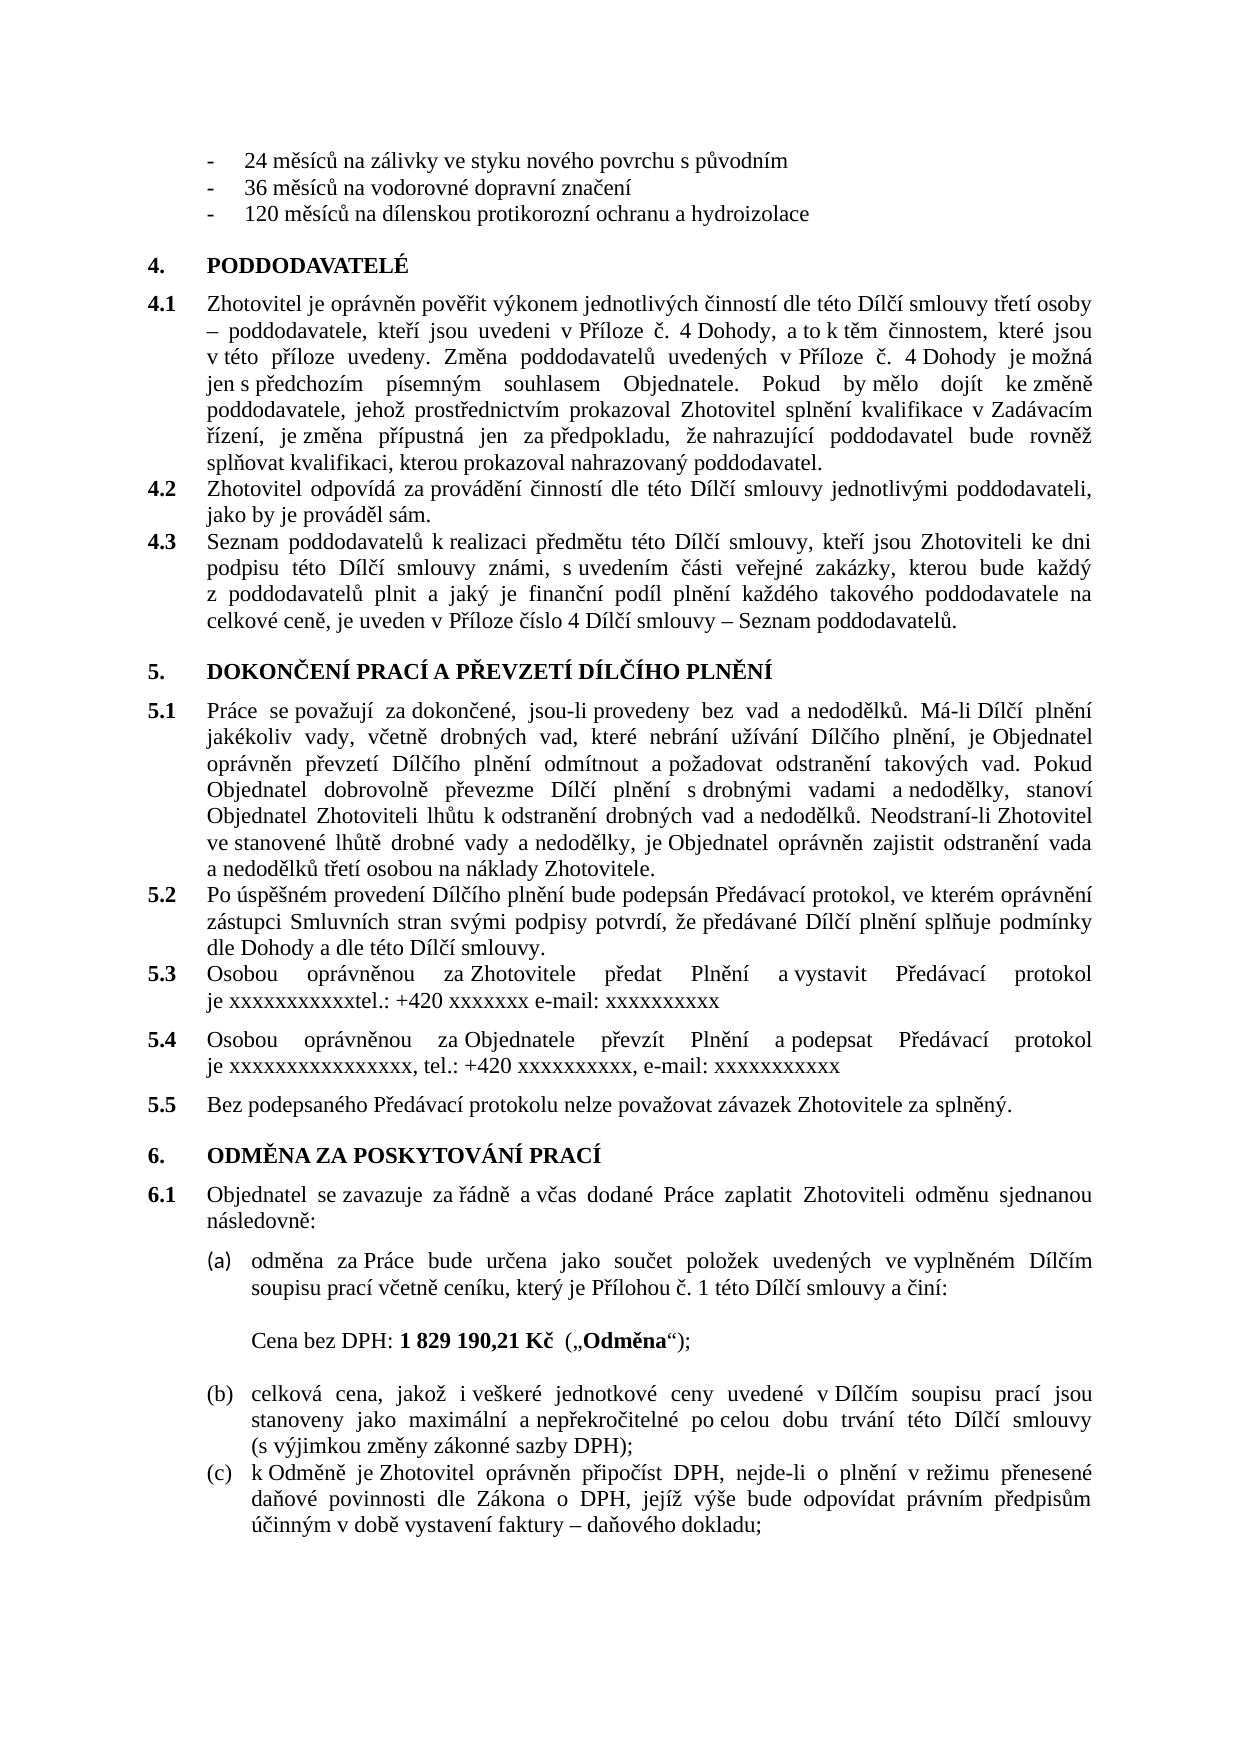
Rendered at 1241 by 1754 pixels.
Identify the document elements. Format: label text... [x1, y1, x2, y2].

list Cena bez DPH: 1 829 190,21 Kč („Odměna“); [251, 1327, 1093, 1353]
text Zhotovitel odpovídá za provádění činností dle této Dílčí smlouvy jednotlivými poddodavateli, jako by je prováděl sám. [148, 475, 1093, 528]
list 24 měsíců na zálivky ve styku nového povrchu s původním [207, 148, 1093, 174]
text celková cena, jakož i veškeré jednotkové ceny uvedené v Dílčím soupisu prací jsou stanoveny jako maximální a nepřekročitelné po celou dobu trvání této Dílčí smlouvy (s výjimkou změny zákonné sazby DPH); [207, 1380, 1093, 1459]
text k Odměně je Zhotovitel oprávněn připočíst DPH, nejde-li o plnění v režimu přenesené daňové povinnosti dle Zákona o DPH, jejíž výše bude odpovídat právním předpisům účinným v době vystavení faktury – daňového dokladu; [207, 1459, 1093, 1538]
text Zhotovitel je oprávněn pověřit výkonem jednotlivých činností dle této Dílčí smlouvy třetí osoby – poddodavatele, kteří jsou uvedeni v Příloze č. 4 Dohody, a to k těm činnostem, které jsou v této příloze uvedeny. Změna poddodavatelů uvedených v Příloze č. 4 Dohody je možná jen s předchozím písemným souhlasem Objednatele. Pokud by mělo dojít ke změně poddodavatele, jehož prostřednictvím prokazoval Zhotovitel splnění kvalifikace v Zadávacím řízení, je změna přípustná jen za předpokladu, že nahrazující poddodavatel bude rovněž splňovat kvalifikaci, kterou prokazoval nahrazovaný poddodavatel. [148, 291, 1093, 475]
text Seznam poddodavatelů k realizaci předmětu této Dílčí smlouvy, kteří jsou Zhotoviteli ke dni podpisu této Dílčí smlouvy známi, s uvedením části veřejné zakázky, kterou bude každý z poddodavatelů plnit a jaký je finanční podíl plnění každého takového poddodavatele na celkové ceně, je uveden v Příloze číslo 4 Dílčí smlouvy – Seznam poddodavatelů. [148, 528, 1093, 633]
text Objednatel se zavazuje za řádně a včas dodané Práce zaplatit Zhotoviteli odměnu sjednanou následovně: [148, 1181, 1093, 1234]
list 36 měsíců na vodorovné dopravní značení [207, 174, 1093, 200]
text Osobou oprávněnou za Objednatele převzít Plnění a podepsat Předávací protokol je xxxxxxxxxxxxxxxx, tel.: +420 xxxxxxxxxx, e-mail: xxxxxxxxxxx [148, 1026, 1093, 1078]
text Osobou oprávněnou za Zhotovitele předat Plnění a vystavit Předávací protokol je xxxxxxxxxxxtel.: +420 xxxxxxx e-mail: xxxxxxxxxx [148, 961, 1093, 1013]
subtitle Dokončení Prací a převzetí Dílčího plnění [148, 658, 1093, 684]
list 120 měsíců na dílenskou protikorozní ochranu a hydroizolace [207, 200, 1093, 227]
subtitle Odměna za poskytování Prací [148, 1142, 1093, 1169]
text Bez podepsaného Předávací protokolu nelze považovat závazek Zhotovitele za splněný. [148, 1091, 1093, 1117]
subtitle Poddodavatelé [148, 252, 1093, 278]
text odměna za Práce bude určena jako součet položek uvedených ve vyplněném Dílčím soupisu prací včetně ceníku, který je Přílohou č. 1 této Dílčí smlouvy a činí: [207, 1246, 1093, 1301]
text Po úspěšném provedení Dílčího plnění bude podepsán Předávací protokol, ve kterém oprávnění zástupci Smluvních stran svými podpisy potvrdí, že předávané Dílčí plnění splňuje podmínky dle Dohody a dle této Dílčí smlouvy. [148, 881, 1093, 961]
text Práce se považují za dokončené, jsou-li provedeny bez vad a nedodělků. Má-li Dílčí plnění jakékoliv vady, včetně drobných vad, které nebrání užívání Dílčího plnění, je Objednatel oprávněn převzetí Dílčího plnění odmítnout a požadovat odstranění takových vad. Pokud Objednatel dobrovolně převezme Dílčí plnění s drobnými vadami a nedodělky, stanoví Objednatel Zhotoviteli lhůtu k odstranění drobných vad a nedodělků. Neodstraní-li Zhotovitel ve stanovené lhůtě drobné vady a nedodělky, je Objednatel oprávněn zajistit odstranění vada a nedodělků třetí osobou na náklady Zhotovitele. [148, 697, 1093, 881]
